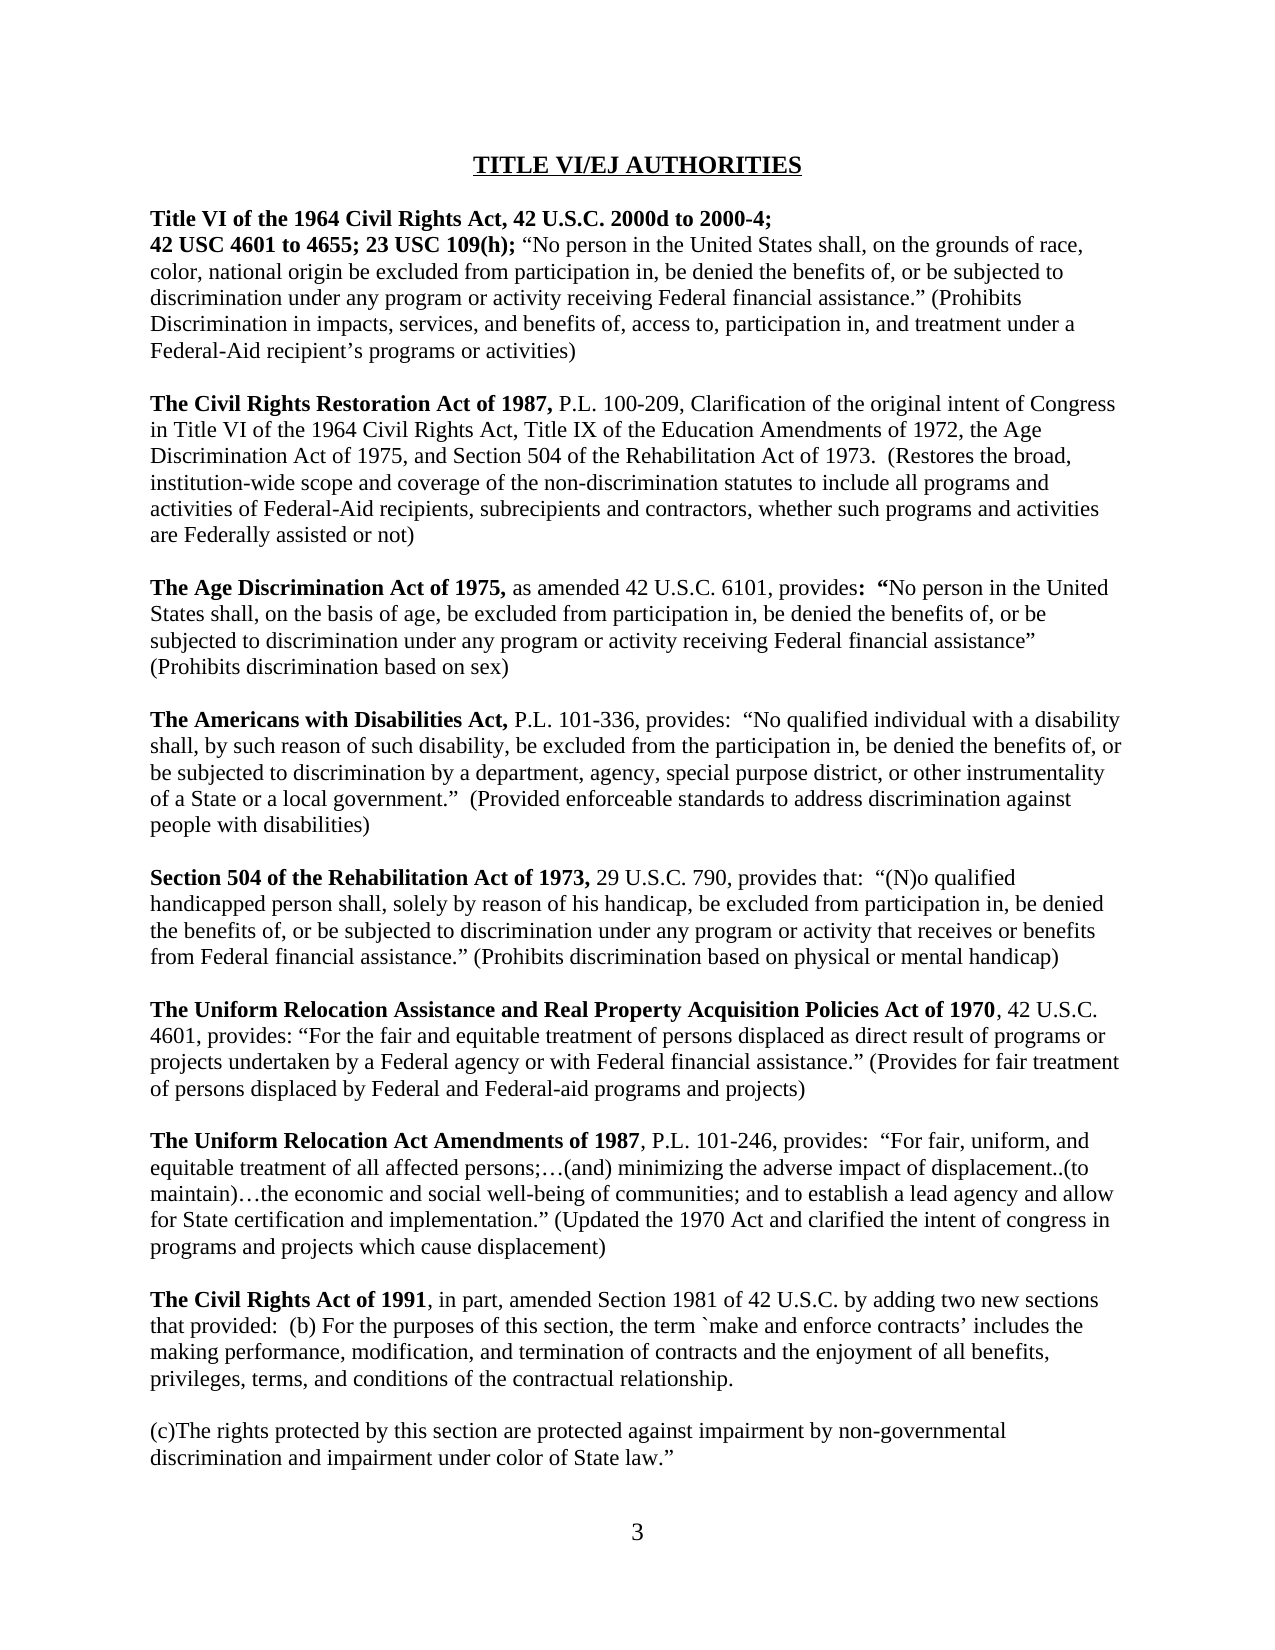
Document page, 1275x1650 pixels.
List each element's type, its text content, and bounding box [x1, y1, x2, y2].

subtitle Title VI/EJ Authorities [150, 150, 1125, 179]
text Section 504 of the Rehabilitation Act of 1973, 29 U.S.C. 790, provides that: “(N)o qualified handicapped person shall, solely by reason of his handicap, be excluded from participation in, be denied the benefits of, or be subjected to discrimination under any program or activity that receives or benefits from Federal financial assistance.” (Prohibits discrimination based on physical or mental handicap) [150, 864, 1125, 969]
text The Civil Rights Act of 1991, in part, amended Section 1981 of 42 U.S.C. by adding two new sections that provided: (b) For the purposes of this section, the term `make and enforce contracts’ includes the making performance, modification, and termination of contracts and the enjoyment of all benefits, privileges, terms, and conditions of the contractual relationship. [150, 1286, 1125, 1391]
text The Uniform Relocation Assistance and Real Property Acquisition Policies Act of 1970, 42 U.S.C. 4601, provides: “For the fair and equitable treatment of persons displaced as direct result of programs or projects undertaken by a Federal agency or with Federal financial assistance.” (Provides for fair treatment of persons displaced by Federal and Federal-aid programs and projects) [150, 996, 1125, 1101]
text The Americans with Disabilities Act, P.L. 101-336, provides: “No qualified individual with a disability shall, by such reason of such disability, be excluded from the participation in, be denied the benefits of, or be subjected to discrimination by a department, agency, special purpose district, or other instrumentality of a State or a local government.” (Provided enforceable standards to address discrimination against people with disabilities) [150, 706, 1125, 838]
text The Age Discrimination Act of 1975, as amended 42 U.S.C. 6101, provides: “No person in the United States shall, on the basis of age, be excluded from participation in, be denied the benefits of, or be subjected to discrimination under any program or activity receiving Federal financial assistance” (Prohibits discrimination based on sex) [150, 574, 1125, 679]
text 42 USC 4601 to 4655; 23 USC 109(h); “No person in the United States shall, on the grounds of race, color, national origin be excluded from participation in, be denied the benefits of, or be subjected to discrimination under any program or activity receiving Federal financial assistance.” (Prohibits Discrimination in impacts, services, and benefits of, access to, participation in, and treatment under a Federal-Aid recipient’s programs or activities) [150, 231, 1125, 363]
text Title VI of the 1964 Civil Rights Act, 42 U.S.C. 2000d to 2000-4; [150, 205, 1125, 231]
text (c)The rights protected by this section are protected against impairment by non-governmental discrimination and impairment under color of State law.” [150, 1417, 1125, 1470]
text The Civil Rights Restoration Act of 1987, P.L. 100-209, Clarification of the original intent of Congress in Title VI of the 1964 Civil Rights Act, Title IX of the Education Amendments of 1972, the Age Discrimination Act of 1975, and Section 504 of the Rehabilitation Act of 1973. (Restores the broad, institution-wide scope and coverage of the non-discrimination statutes to include all programs and activities of Federal-Aid recipients, subrecipients and contractors, whether such programs and activities are Federally assisted or not) [150, 389, 1125, 548]
text The Uniform Relocation Act Amendments of 1987, P.L. 101-246, provides: “For fair, uniform, and equitable treatment of all affected persons;…(and) minimizing the adverse impact of displacement..(to maintain)…the economic and social well-being of communities; and to establish a lead agency and allow for State certification and implementation.” (Updated the 1970 Act and clarified the intent of congress in programs and projects which cause displacement) [150, 1127, 1125, 1259]
